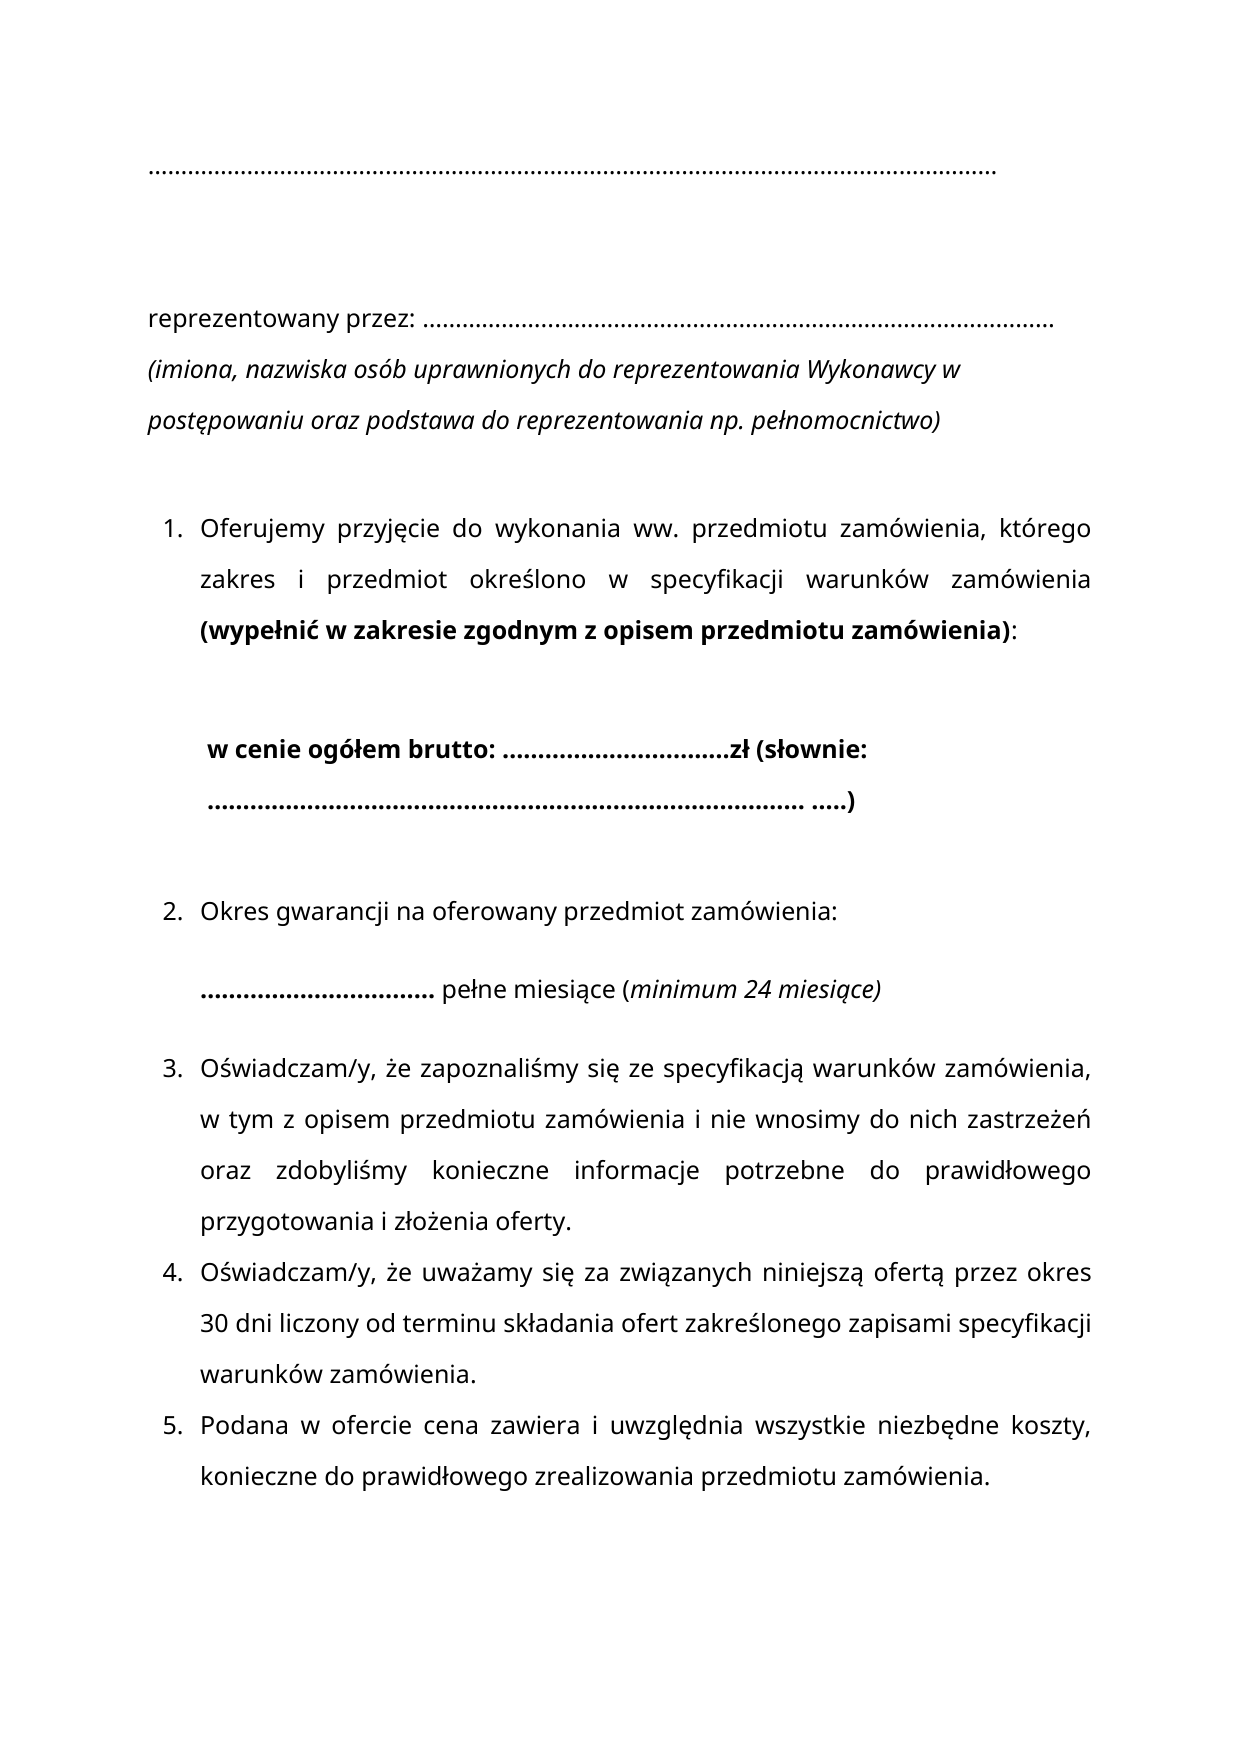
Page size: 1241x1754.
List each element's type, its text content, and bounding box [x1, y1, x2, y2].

text reprezentowany przez: ………………..…………………….…………………………………………… [148, 301, 1092, 335]
list Oferujemy przyjęcie do wykonania ww. przedmiotu zamówienia, którego zakres i przedmiot określono w specyfikacji warunków zamówienia (wypełnić w zakresie zgodnym z opisem przedmiotu zamówienia): [162, 511, 1092, 647]
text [148, 148, 1092, 182]
list …………………………… pełne miesiące (minimum 24 miesiące) [200, 972, 1092, 1006]
list Okres gwarancji na oferowany przedmiot zamówienia: [162, 894, 1092, 928]
text w cenie ogółem brutto: ………………………..…zł (słownie:………………………………………………………………………… …..) [207, 732, 1092, 817]
list Podana w ofercie cena zawiera i uwzględnia wszystkie niezbędne koszty, konieczne do prawidłowego zrealizowania przedmiotu zamówienia. [162, 1408, 1092, 1493]
list Oświadczam/y, że zapoznaliśmy się ze specyfikacją warunków zamówienia, w tym z opisem przedmiotu zamówienia i nie wnosimy do nich zastrzeżeń oraz zdobyliśmy konieczne informacje potrzebne do prawidłowego przygotowania i złożenia oferty. [162, 1051, 1092, 1238]
text (imiona, nazwiska osób uprawnionych do reprezentowania Wykonawcy w postępowaniu oraz podstawa do reprezentowania np. pełnomocnictwo) [148, 352, 1092, 437]
list Oświadczam/y, że uważamy się za związanych niniejszą ofertą przez okres 30 dni liczony od terminu składania ofert zakreślonego zapisami specyfikacji warunków zamówienia. [162, 1255, 1092, 1391]
